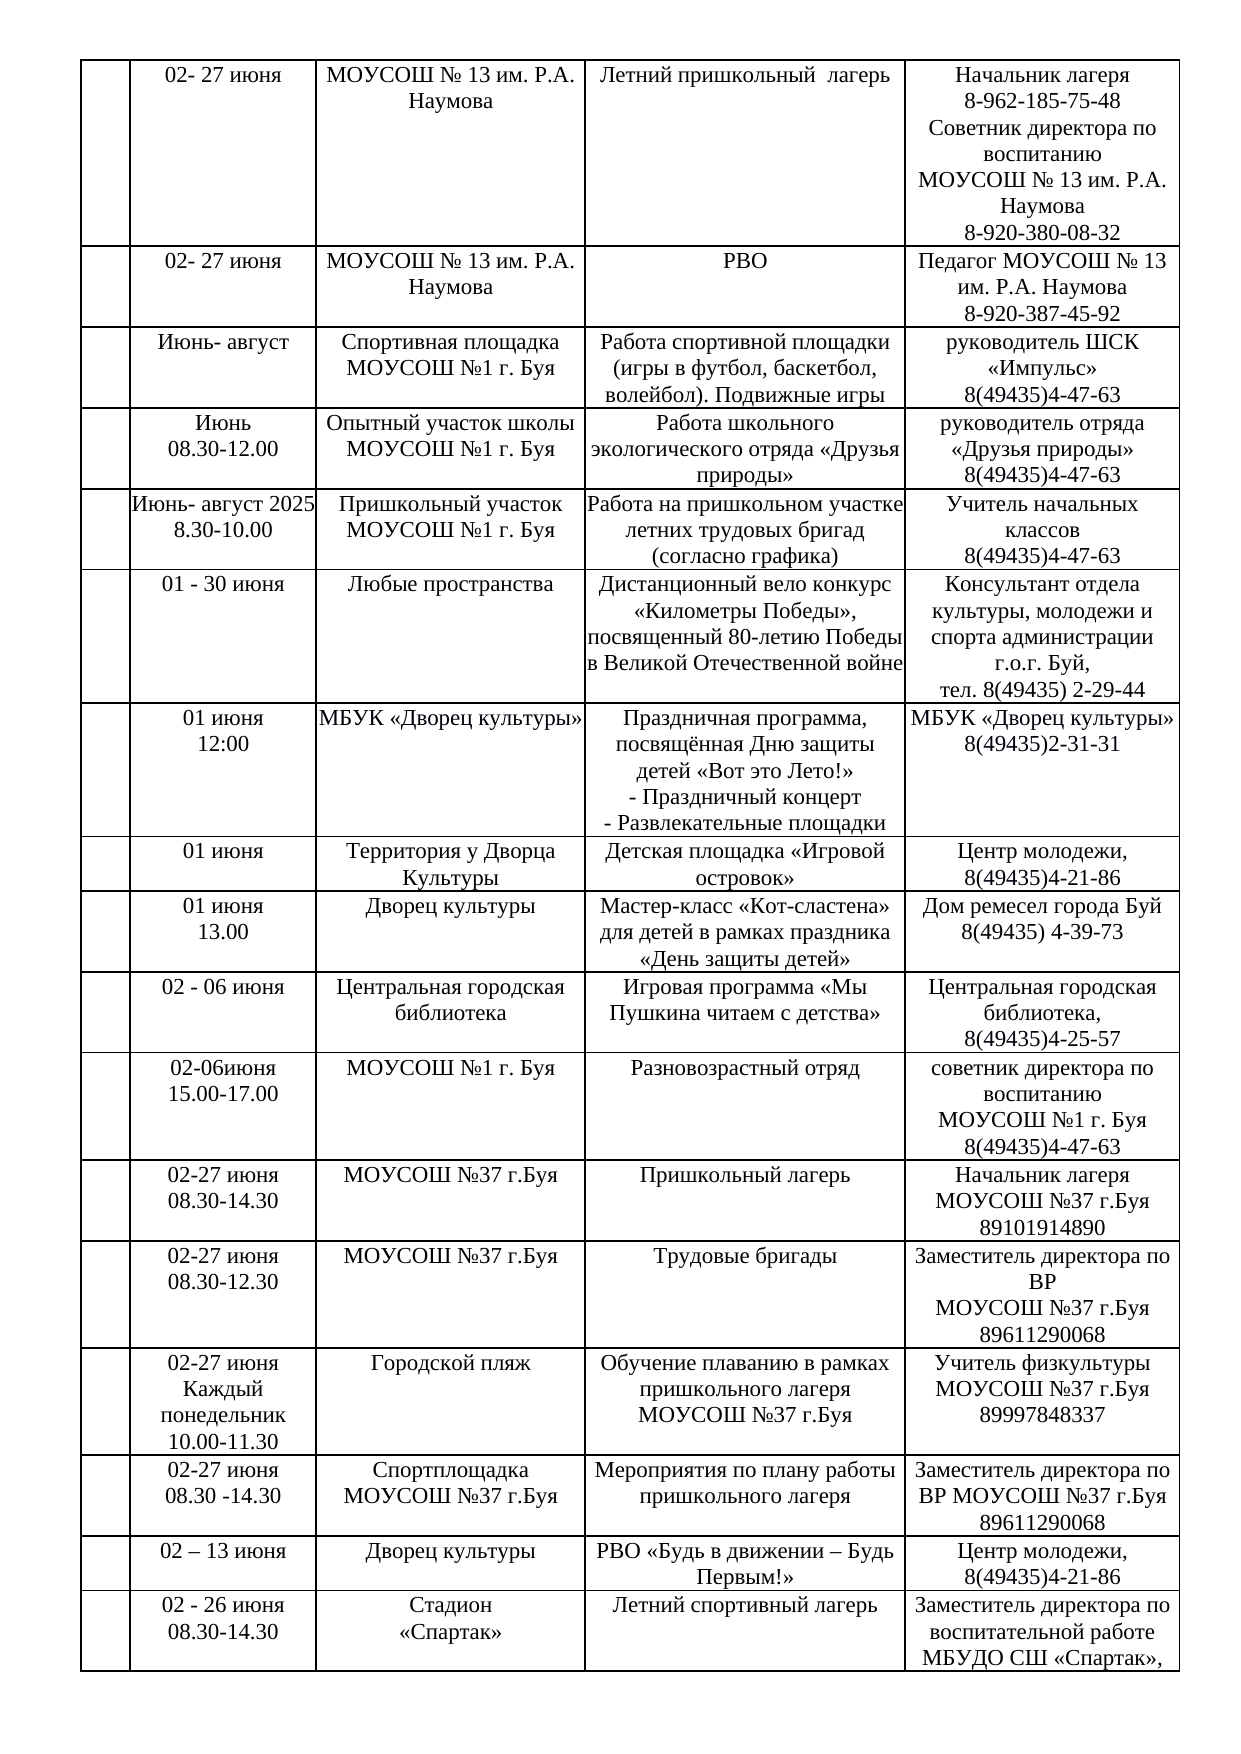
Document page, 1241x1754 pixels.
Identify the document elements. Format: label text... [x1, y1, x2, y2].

table_cell Дворец культуры [317, 1537, 584, 1589]
table_cell Стадион «Спартак» [317, 1591, 584, 1670]
table_cell МБУК «Дворец культуры» 8(49435)2-31-31 [906, 704, 1179, 836]
table_cell [82, 1456, 129, 1535]
table_cell МОУСОШ №1 г. Буя [317, 1053, 584, 1159]
table_cell 02-27 июня Каждый понедельник 10.00-11.30 [263, 1349, 315, 1454]
table_cell 01 - 30 июня [131, 570, 315, 702]
table_cell [82, 704, 129, 836]
table_cell Педагог МОУСОШ № 13 им. Р.А. Наумова 8-920-387-45-92 [906, 247, 1179, 326]
table_cell Обучение плаванию в рамках пришкольного лагеря МОУСОШ №37 г.Буя [586, 1349, 904, 1454]
table_cell [82, 61, 129, 245]
table_cell Консультант отдела культуры, молодежи и спорта администрации г.о.г. Буй, тел. 8(49435) 2-29-44 [906, 570, 1179, 702]
table_cell 01 июня 13.00 [131, 892, 315, 971]
table_cell Начальник лагеря 8-962-185-75-48 Советник директора по воспитанию МОУСОШ № 13 им. Р.А. Наумова 8-920-380-08-32 [906, 61, 1179, 245]
table_cell Мероприятия по плану работы пришкольного лагеря [586, 1456, 904, 1535]
table_cell Дистанционный вело конкурс «Километры Победы», посвященный 80-летию Победы в Великой Отечественной войне [586, 570, 904, 702]
table_cell 02 – 13 июня [131, 1537, 315, 1589]
table_cell Летний пришкольный лагерь [586, 61, 904, 245]
table_cell Июнь- август 2025 8.30-10.00 [131, 490, 315, 569]
table_cell Детская площадка «Игровой островок» [586, 837, 904, 890]
table_cell Начальник лагеря МОУСОШ №37 г.Буя 89101914890 [906, 1161, 1179, 1240]
table_cell 02-06июня 15.00-17.00 [131, 1053, 315, 1159]
table_cell Пришкольный участок МОУСОШ №1 г. Буя [317, 490, 584, 569]
table_cell Июнь- август [131, 328, 315, 407]
table_cell [82, 1242, 129, 1347]
table_cell советник директора по воспитанию МОУСОШ №1 г. Буя 8(49435)4-47-63 [906, 1053, 1179, 1159]
table_cell [82, 1161, 129, 1240]
table_cell [82, 1053, 129, 1159]
table_cell МОУСОШ № 13 им. Р.А. Наумова [317, 61, 584, 245]
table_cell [131, 1591, 315, 1670]
table_cell МБУК «Дворец культуры» [317, 704, 584, 836]
table_cell Разновозрастный отряд [586, 1053, 904, 1159]
table_cell руководитель ШСК «Импульс» 8(49435)4-47-63 [906, 328, 1179, 407]
table_cell [82, 490, 129, 569]
table_cell Учитель начальных классов 8(49435)4-47-63 [906, 490, 1179, 569]
table_cell Учитель физкультуры МОУСОШ №37 г.Буя 89997848337 [906, 1349, 1179, 1454]
table_cell РВО «Будь в движении – Будь Первым!» [586, 1537, 696, 1589]
table_cell Работа на пришкольном участке летних трудовых бригад (согласно графика) [586, 490, 904, 569]
table_cell РВО [586, 247, 904, 326]
table_cell Дом ремесел города Буй 8(49435) 4-39-73 [906, 892, 1179, 971]
table_cell Июнь 08.30-12.00 [131, 409, 315, 488]
table_cell Центральная городская библиотека [317, 973, 584, 1052]
table_cell 01 июня [131, 837, 315, 890]
table_cell Работа школьного экологического отряда «Друзья природы» [586, 409, 904, 488]
table_cell МОУСОШ № 13 им. Р.А. Наумова [317, 247, 584, 326]
table_cell [82, 570, 129, 702]
table_cell [82, 1591, 129, 1670]
table_cell Мастер-класс «Кот-сластена» для детей в рамках праздника «День защиты детей» [586, 892, 904, 971]
table_cell [82, 973, 129, 1052]
table_cell руководитель отряда «Друзья природы» 8(49435)4-47-63 [906, 409, 1179, 488]
table_cell Спортплощадка МОУСОШ №37 г.Буя [317, 1456, 584, 1535]
table_cell МОУСОШ №37 г.Буя [317, 1161, 584, 1240]
table_cell Заместитель директора по ВР МОУСОШ №37 г.Буя 89611290068 [906, 1242, 1179, 1347]
table_cell Игровая программа «Мы Пушкина читаем с детства» [586, 973, 904, 1052]
table_cell Пришкольный лагерь [586, 1161, 904, 1240]
table_cell [82, 409, 129, 488]
table_cell [82, 892, 129, 971]
table_cell 02-27 июня 08.30-12.30 [131, 1242, 315, 1347]
table_cell Трудовые бригады [586, 1242, 904, 1347]
table_cell 02- 27 июня [131, 61, 315, 245]
table_cell Спортивная площадка МОУСОШ №1 г. Буя [317, 328, 584, 407]
table_cell Работа спортивной площадки (игры в футбол, баскетбол, волейбол). Подвижные игры [586, 328, 904, 407]
table_cell Опытный участок школы МОУСОШ №1 г. Буя [317, 409, 584, 488]
table_cell Территория у Дворца Культуры [317, 837, 584, 890]
table_cell МОУСОШ №37 г.Буя [317, 1242, 584, 1347]
table_cell [82, 328, 129, 407]
table_cell Городской пляж [317, 1349, 584, 1454]
table_cell 02-27 июня Каждый понедельник 10.00-11.30 [131, 1349, 183, 1454]
table_cell Центр молодежи, 8(49435)4-21-86 [906, 837, 1179, 890]
table_cell Центр молодежи, 8(49435)4-21-86 [906, 1537, 964, 1589]
table_cell 02-27 июня 08.30-14.30 [131, 1161, 315, 1240]
table_cell 02-27 июня 08.30 -14.30 [131, 1456, 315, 1535]
table_cell [82, 1349, 129, 1454]
table_cell Центральная городская библиотека, 8(49435)4-25-57 [906, 973, 1179, 1052]
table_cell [906, 1591, 1179, 1670]
table_cell Заместитель директора по ВР МОУСОШ №37 г.Буя 89611290068 [906, 1456, 1179, 1535]
table_cell 02 - 06 июня [131, 973, 315, 1052]
table_cell Дворец культуры [317, 892, 584, 971]
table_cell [586, 1591, 904, 1670]
table_cell [82, 247, 129, 326]
table_cell 02- 27 июня [131, 247, 315, 326]
table_cell [82, 837, 129, 890]
table_cell [82, 1537, 129, 1589]
table_cell 01 июня 12:00 [131, 704, 315, 836]
table_cell Любые пространства [317, 570, 584, 702]
table_cell Праздничная программа, посвящённая Дню защиты детей «Вот это Лето!» - Праздничный концерт - Развлекательные площадки [586, 704, 904, 836]
table_cell РВО «Будь в движении – Будь Первым!» [794, 1537, 904, 1589]
table_cell Центр молодежи, 8(49435)4-21-86 [1121, 1537, 1179, 1589]
